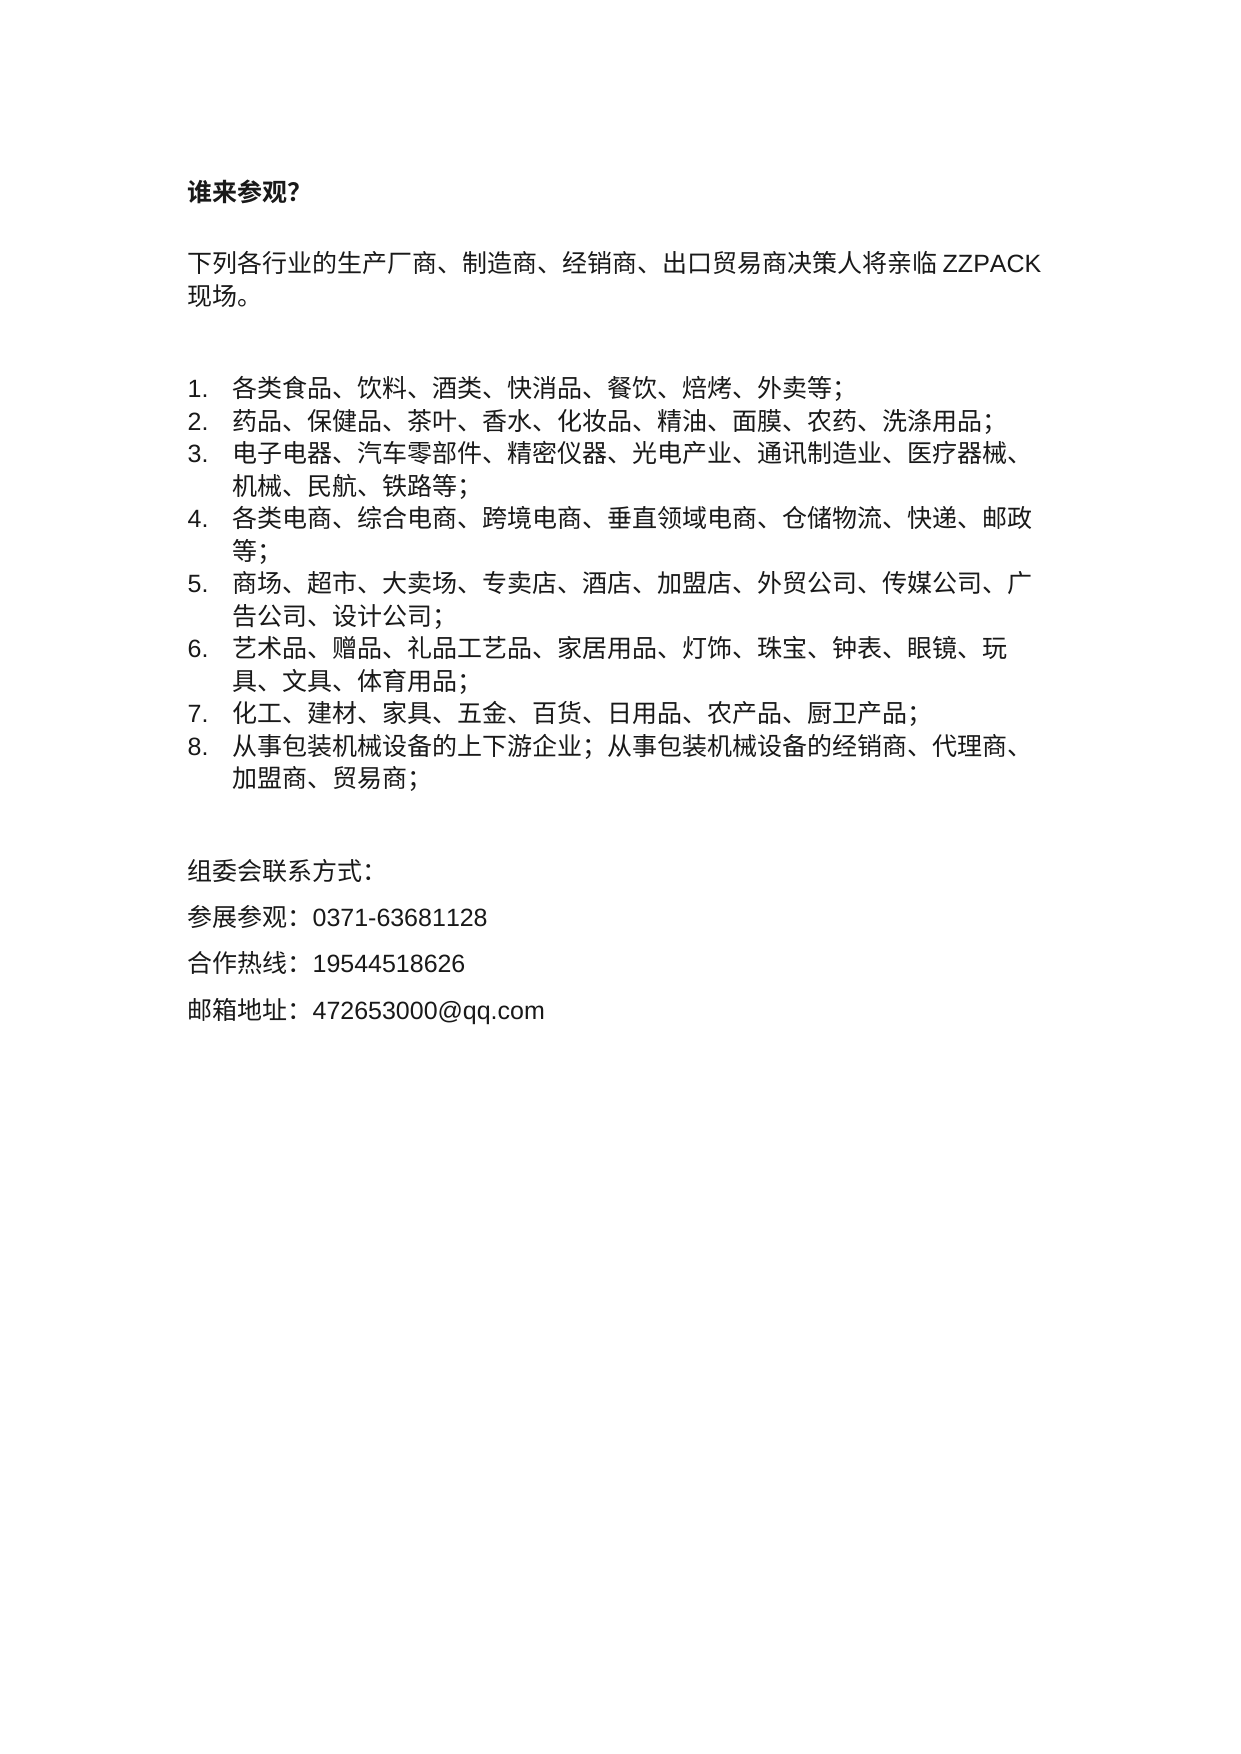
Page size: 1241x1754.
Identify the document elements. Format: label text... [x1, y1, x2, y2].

list 化工、建材、家具、五金、百货、日用品、农产品、厨卫产品； [187, 698, 1053, 730]
list 合作热线：19544518626 [187, 948, 1053, 980]
list 电子电器、汽车零部件、精密仪器、光电产业、通讯制造业、医疗器械、机械、民航、铁路等； [187, 438, 1053, 503]
list 艺术品、赠品、礼品工艺品、家居用品、灯饰、珠宝、钟表、眼镜、玩具、文具、体育用品； [187, 633, 1053, 698]
list 邮箱地址：472653000@qq.com [187, 994, 1053, 1026]
list 参展参观：0371-63681128 [187, 901, 1053, 934]
list 组委会联系方式： [187, 855, 1053, 888]
list 下列各行业的生产厂商、制造商、经销商、出口贸易商决策人将亲临ZZPACK 现场。 [187, 248, 1053, 313]
list 各类电商、综合电商、跨境电商、垂直领域电商、仓储物流、快递、邮政等； [187, 503, 1053, 568]
list 药品、保健品、茶叶、香水、化妆品、精油、面膜、农药、洗涤用品； [187, 405, 1053, 438]
list 商场、超市、大卖场、专卖店、酒店、加盟店、外贸公司、传媒公司、广告公司、设计公司； [187, 568, 1053, 633]
list 从事包装机械设备的上下游企业；从事包装机械设备的经销商、代理商、加盟商、贸易商； [187, 730, 1053, 795]
list 各类食品、饮料、酒类、快消品、餐饮、焙烤、外卖等； [187, 373, 1053, 405]
text 谁来参观？ [187, 176, 1053, 208]
